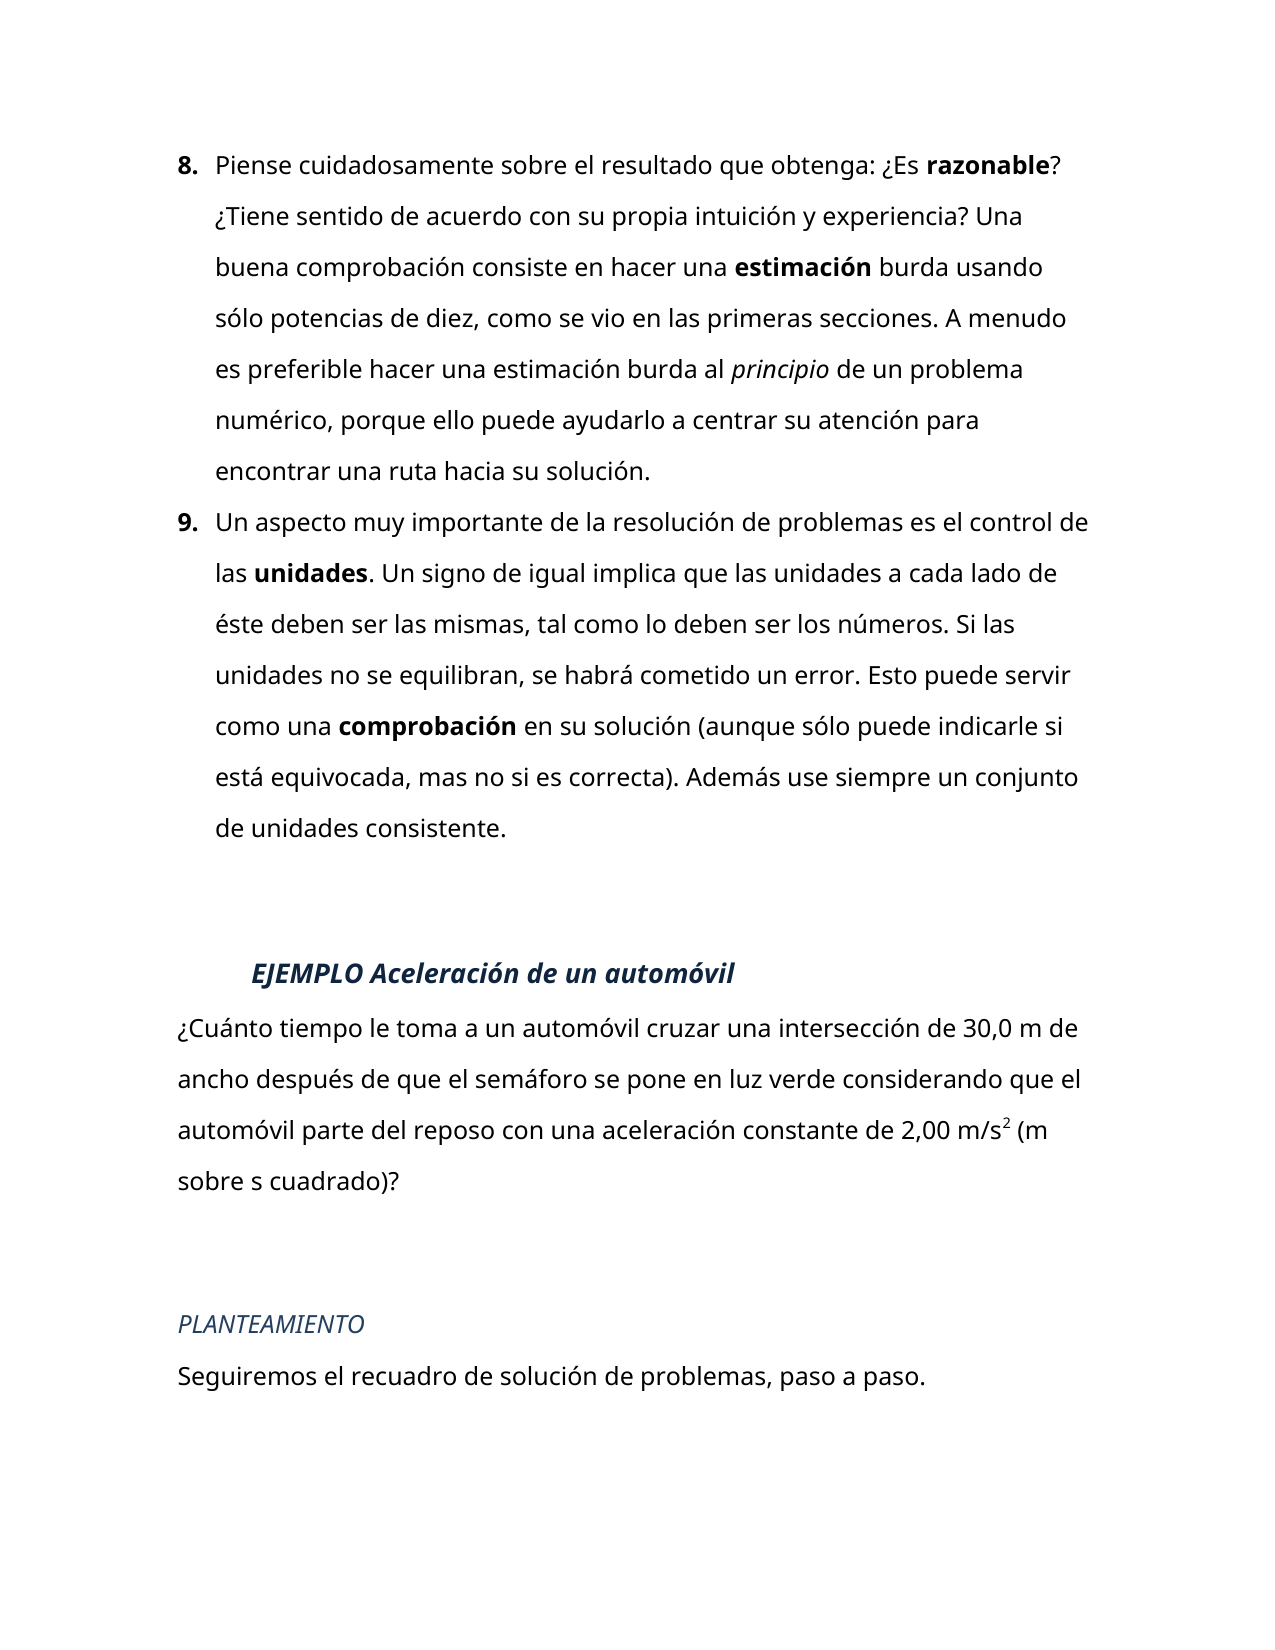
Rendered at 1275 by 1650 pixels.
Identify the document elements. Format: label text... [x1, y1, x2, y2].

subtitle EJEMPLO Aceleración de un automóvil [251, 955, 1098, 992]
text Seguiremos el recuadro de solución de problemas, paso a paso. [177, 1358, 1098, 1392]
list Un aspecto muy importante de la resolución de problemas es el control de las unidades. Un signo de igual implica que las unidades a cada lado de éste deben ser las mismas, tal como lo deben ser los números. Si las unidades no se equilibran, se habrá cometido un error. Esto puede servir como una comprobación en su solución (aunque sólo puede indicarle si está equivocada, mas no si es correcta). Además use siempre un conjunto de unidades consistente. [177, 505, 1098, 845]
text ¿Cuánto tiempo le toma a un automóvil cruzar una intersección de 30,0 m de ancho después de que el semáforo se pone en luz verde considerando que el automóvil parte del reposo con una aceleración constante de 2,00 m/s2 (m sobre s cuadrado)? [177, 1010, 1098, 1197]
subtitle PLANTEAMIENTO [177, 1307, 1098, 1341]
list Piense cuidadosamente sobre el resultado que obtenga: ¿Es razonable? ¿Tiene sentido de acuerdo con su propia intuición y experiencia? Una buena comprobación consiste en hacer una estimación burda usando sólo potencias de diez, como se vio en las primeras secciones. A menudo es preferible hacer una estimación burda al principio de un problema numérico, porque ello puede ayudarlo a centrar su atención para encontrar una ruta hacia su solución. [177, 148, 1098, 488]
